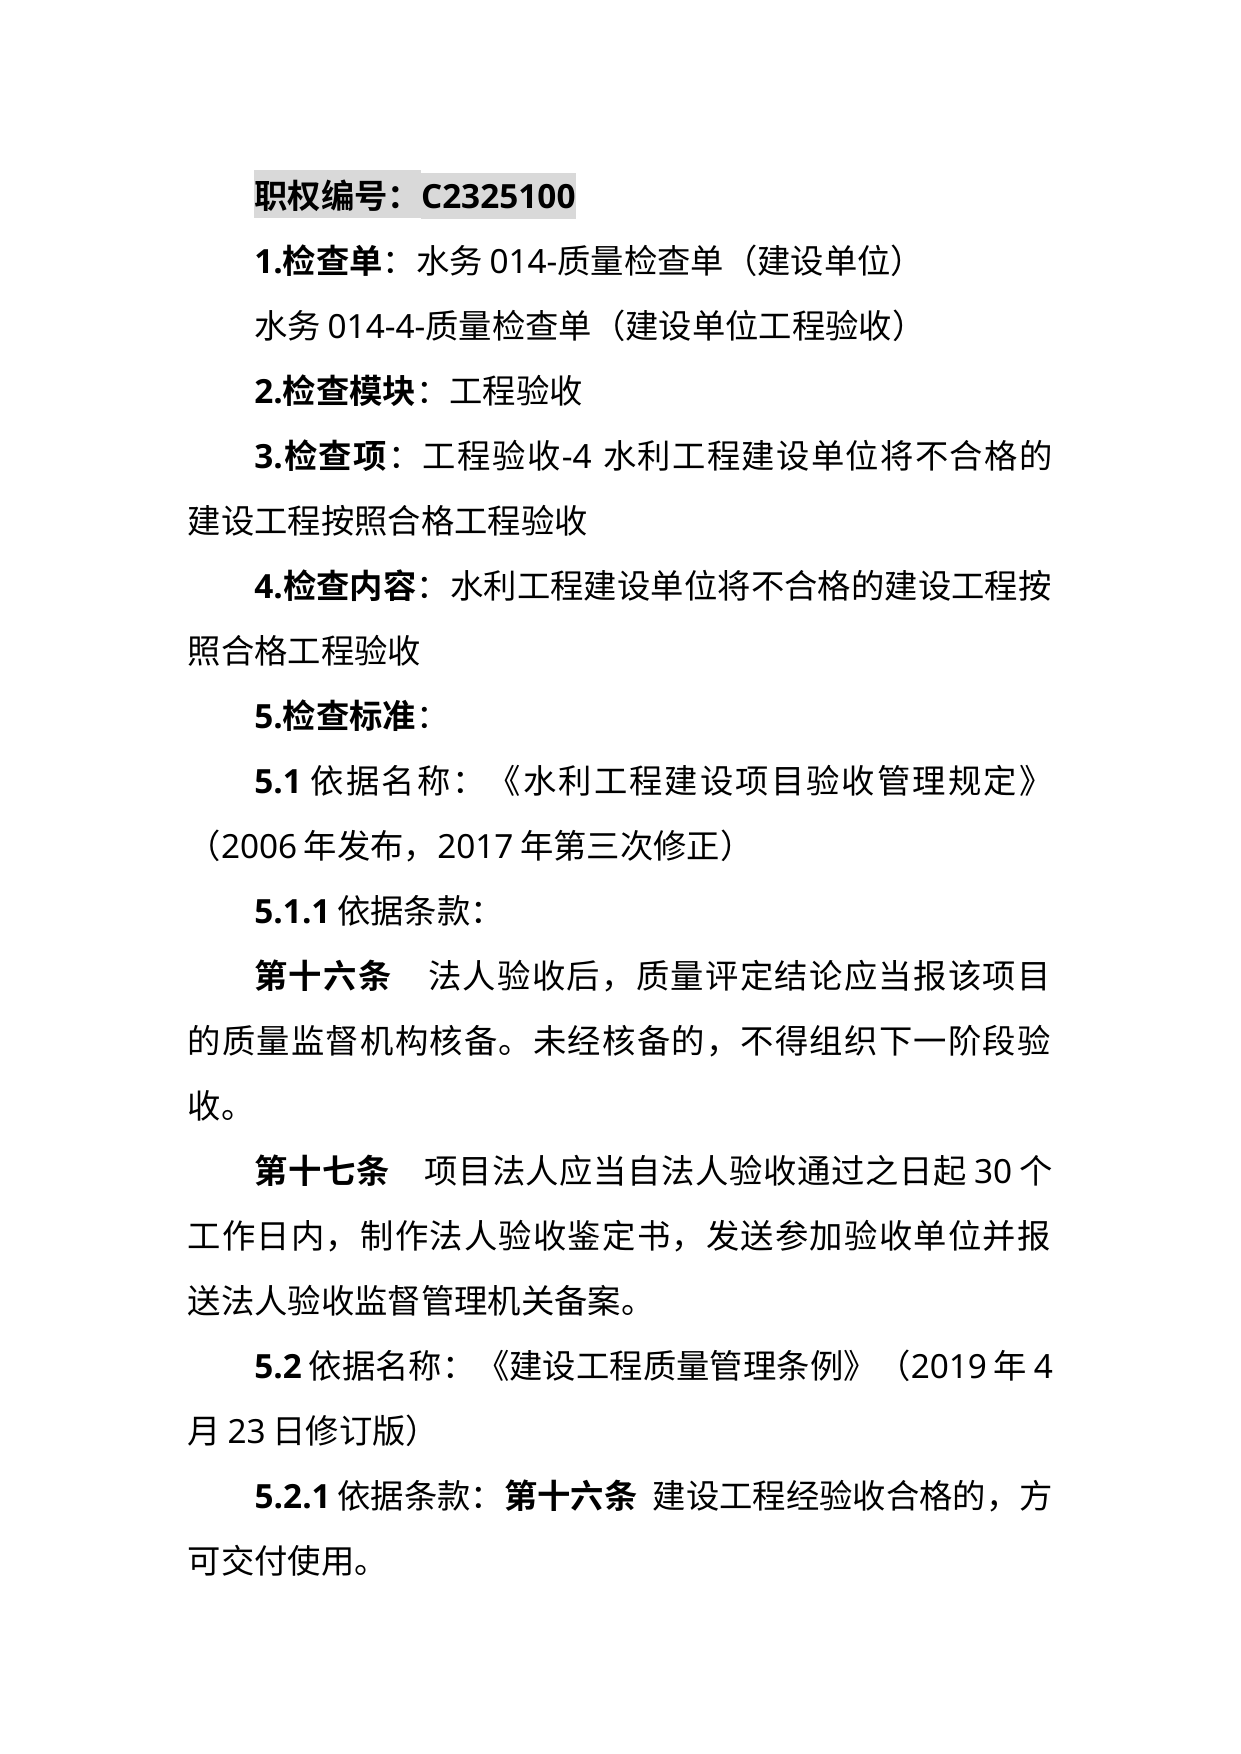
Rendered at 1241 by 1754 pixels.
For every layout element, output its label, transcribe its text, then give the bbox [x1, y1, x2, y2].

text 第十七条 项目法人应当自法人验收通过之日起30个工作日内，制作法人验收鉴定书，发送参加验收单位并报送法人验收监督管理机关备案。 [187, 1137, 1053, 1332]
text 5.1依据名称：《水利工程建设项目验收管理规定》（2006年发布，2017年第三次修正） [187, 747, 1053, 877]
text 5.2依据名称：《建设工程质量管理条例》（2019年4月23日修订版） [187, 1332, 1053, 1462]
text 4.检查内容：水利工程建设单位将不合格的建设工程按照合格工程验收 [187, 552, 1053, 682]
text 1.检查单：水务014-质量检查单（建设单位） [187, 227, 1053, 292]
text 5.1.1依据条款： [187, 877, 1053, 942]
text 职权编号：C2325100 [187, 162, 1053, 227]
text 2.检查模块：工程验收 [187, 357, 1053, 422]
text 5.2.1依据条款：第十六条 建设工程经验收合格的，方可交付使用。 [187, 1462, 1053, 1592]
text 第十六条 法人验收后，质量评定结论应当报该项目的质量监督机构核备。未经核备的，不得组织下一阶段验收。 [187, 942, 1053, 1137]
text 3.检查项：工程验收-4 水利工程建设单位将不合格的建设工程按照合格工程验收 [187, 422, 1053, 552]
text 5.检查标准： [187, 682, 1053, 747]
text 水务014-4-质量检查单（建设单位工程验收） [187, 292, 1053, 357]
